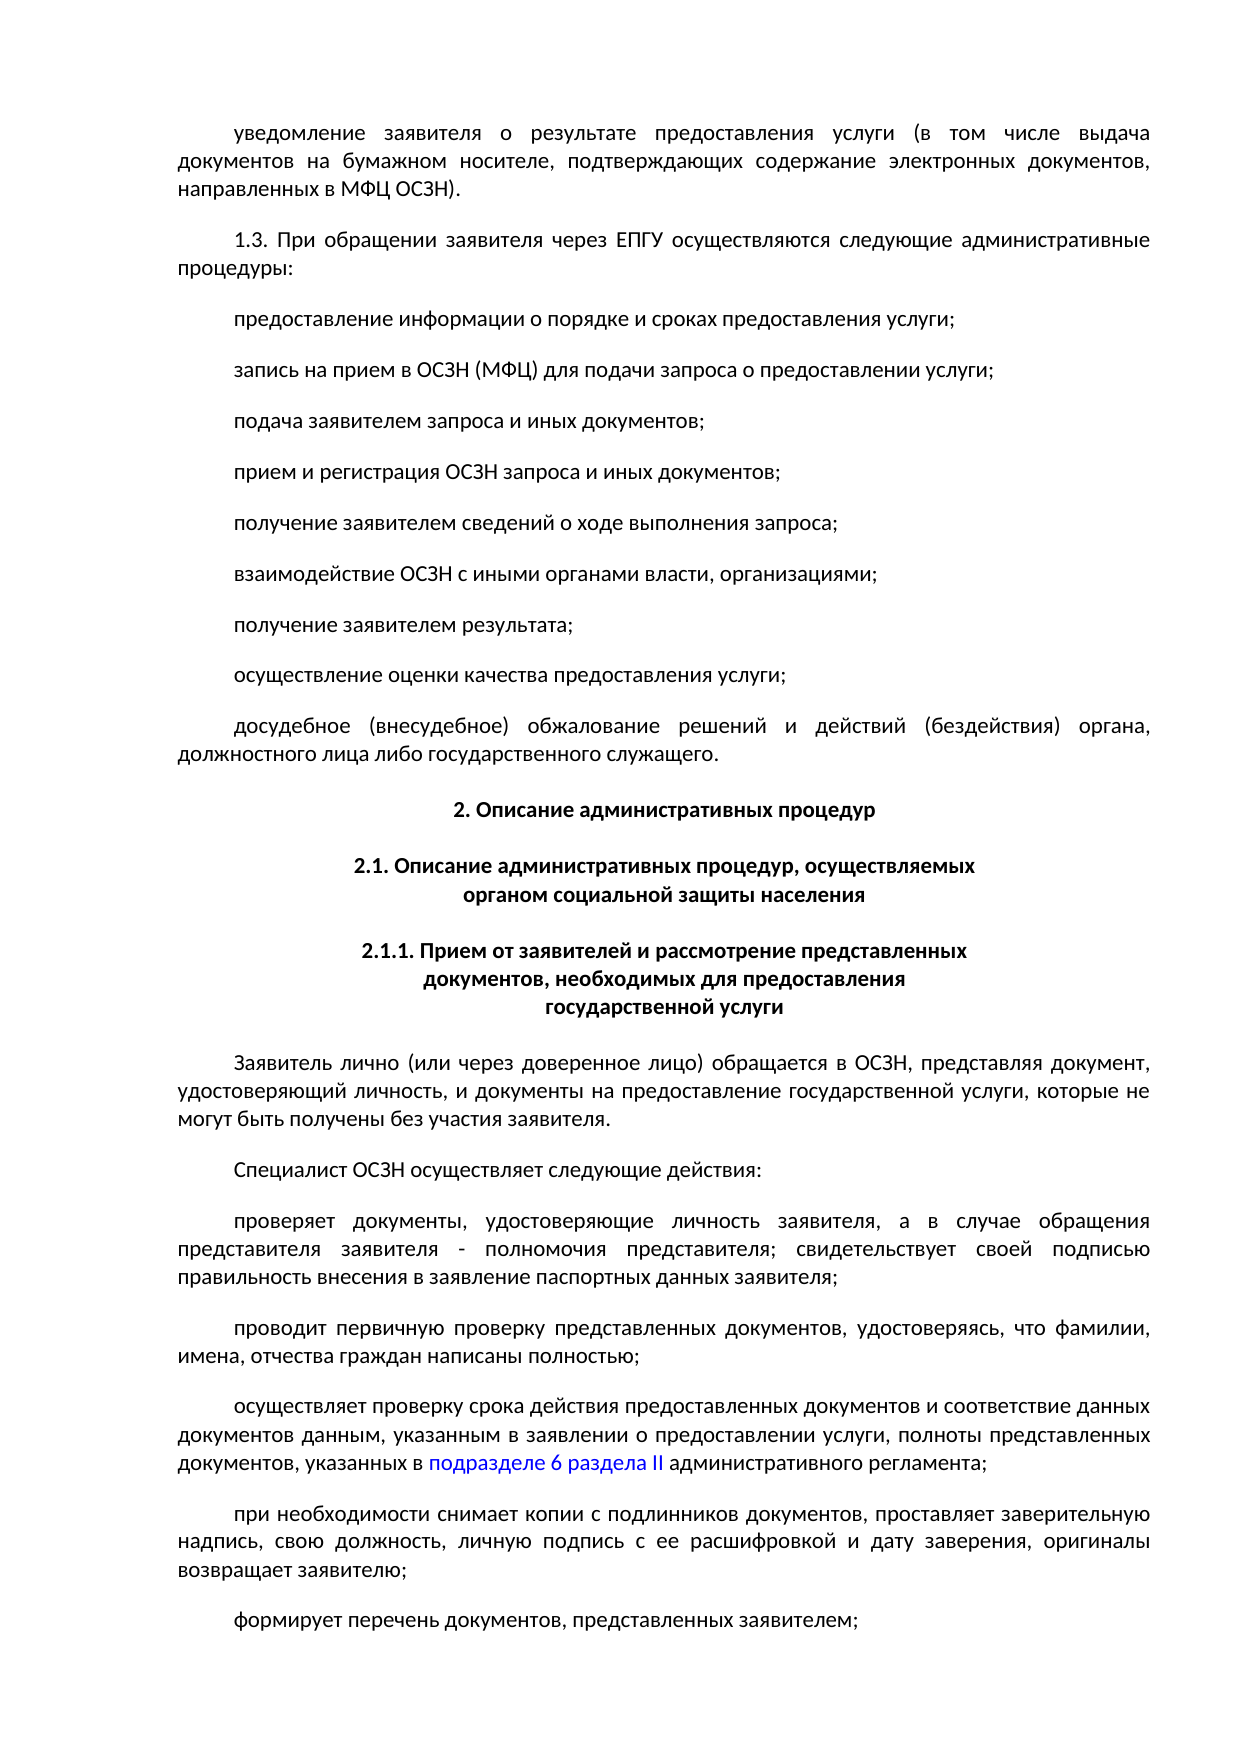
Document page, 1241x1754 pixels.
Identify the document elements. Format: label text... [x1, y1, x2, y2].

title 2. Описание административных процедур [177, 796, 1152, 824]
title документов, необходимых для предоставления [177, 964, 1152, 992]
title 2.1. Описание административных процедур, осуществляемых [177, 852, 1152, 880]
title органом социальной защиты населения [177, 880, 1152, 908]
text взаимодействие ОСЗН с иными органами власти, организациями; [177, 559, 1152, 587]
text при необходимости снимает копии с подлинников документов, проставляет заверительную надпись, свою должность, личную подпись с ее расшифровкой и дату заверения, оригиналы возвращает заявителю; [177, 1499, 1152, 1583]
title 2.1.1. Прием от заявителей и рассмотрение представленных [177, 936, 1152, 964]
text предоставление информации о порядке и сроках предоставления услуги; [177, 304, 1152, 332]
text проводит первичную проверку представленных документов, удостоверяясь, что фамилии, имена, отчества граждан написаны полностью; [177, 1313, 1152, 1369]
text 1.3. При обращении заявителя через ЕПГУ осуществляются следующие административные процедуры: [177, 225, 1152, 281]
text получение заявителем сведений о ходе выполнения запроса; [177, 508, 1152, 536]
text запись на прием в ОСЗН (МФЦ) для подачи запроса о предоставлении услуги; [177, 355, 1152, 383]
text осуществляет проверку срока действия предоставленных документов и соответствие данных документов данным, указанным в заявлении о предоставлении услуги, полноты представленных документов, указанных в подразделе 6 раздела II административного регламента; [177, 1392, 1152, 1476]
text осуществление оценки качества предоставления услуги; [177, 661, 1152, 689]
text формирует перечень документов, представленных заявителем; [177, 1606, 1152, 1634]
text получение заявителем результата; [177, 610, 1152, 638]
text подача заявителем запроса и иных документов; [177, 406, 1152, 434]
text прием и регистрация ОСЗН запроса и иных документов; [177, 457, 1152, 485]
title государственной услуги [177, 992, 1152, 1020]
text Специалист ОСЗН осуществляет следующие действия: [177, 1155, 1152, 1183]
text уведомление заявителя о результате предоставления услуги (в том числе выдача документов на бумажном носителе, подтверждающих содержание электронных документов, направленных в МФЦ ОСЗН). [177, 118, 1152, 202]
text проверяет документы, удостоверяющие личность заявителя, а в случае обращения представителя заявителя - полномочия представителя; свидетельствует своей подписью правильность внесения в заявление паспортных данных заявителя; [177, 1206, 1152, 1290]
text Заявитель лично (или через доверенное лицо) обращается в ОСЗН, представляя документ, удостоверяющий личность, и документы на предоставление государственной услуги, которые не могут быть получены без участия заявителя. [177, 1048, 1152, 1132]
text досудебное (внесудебное) обжалование решений и действий (бездействия) органа, должностного лица либо государственного служащего. [177, 712, 1152, 768]
